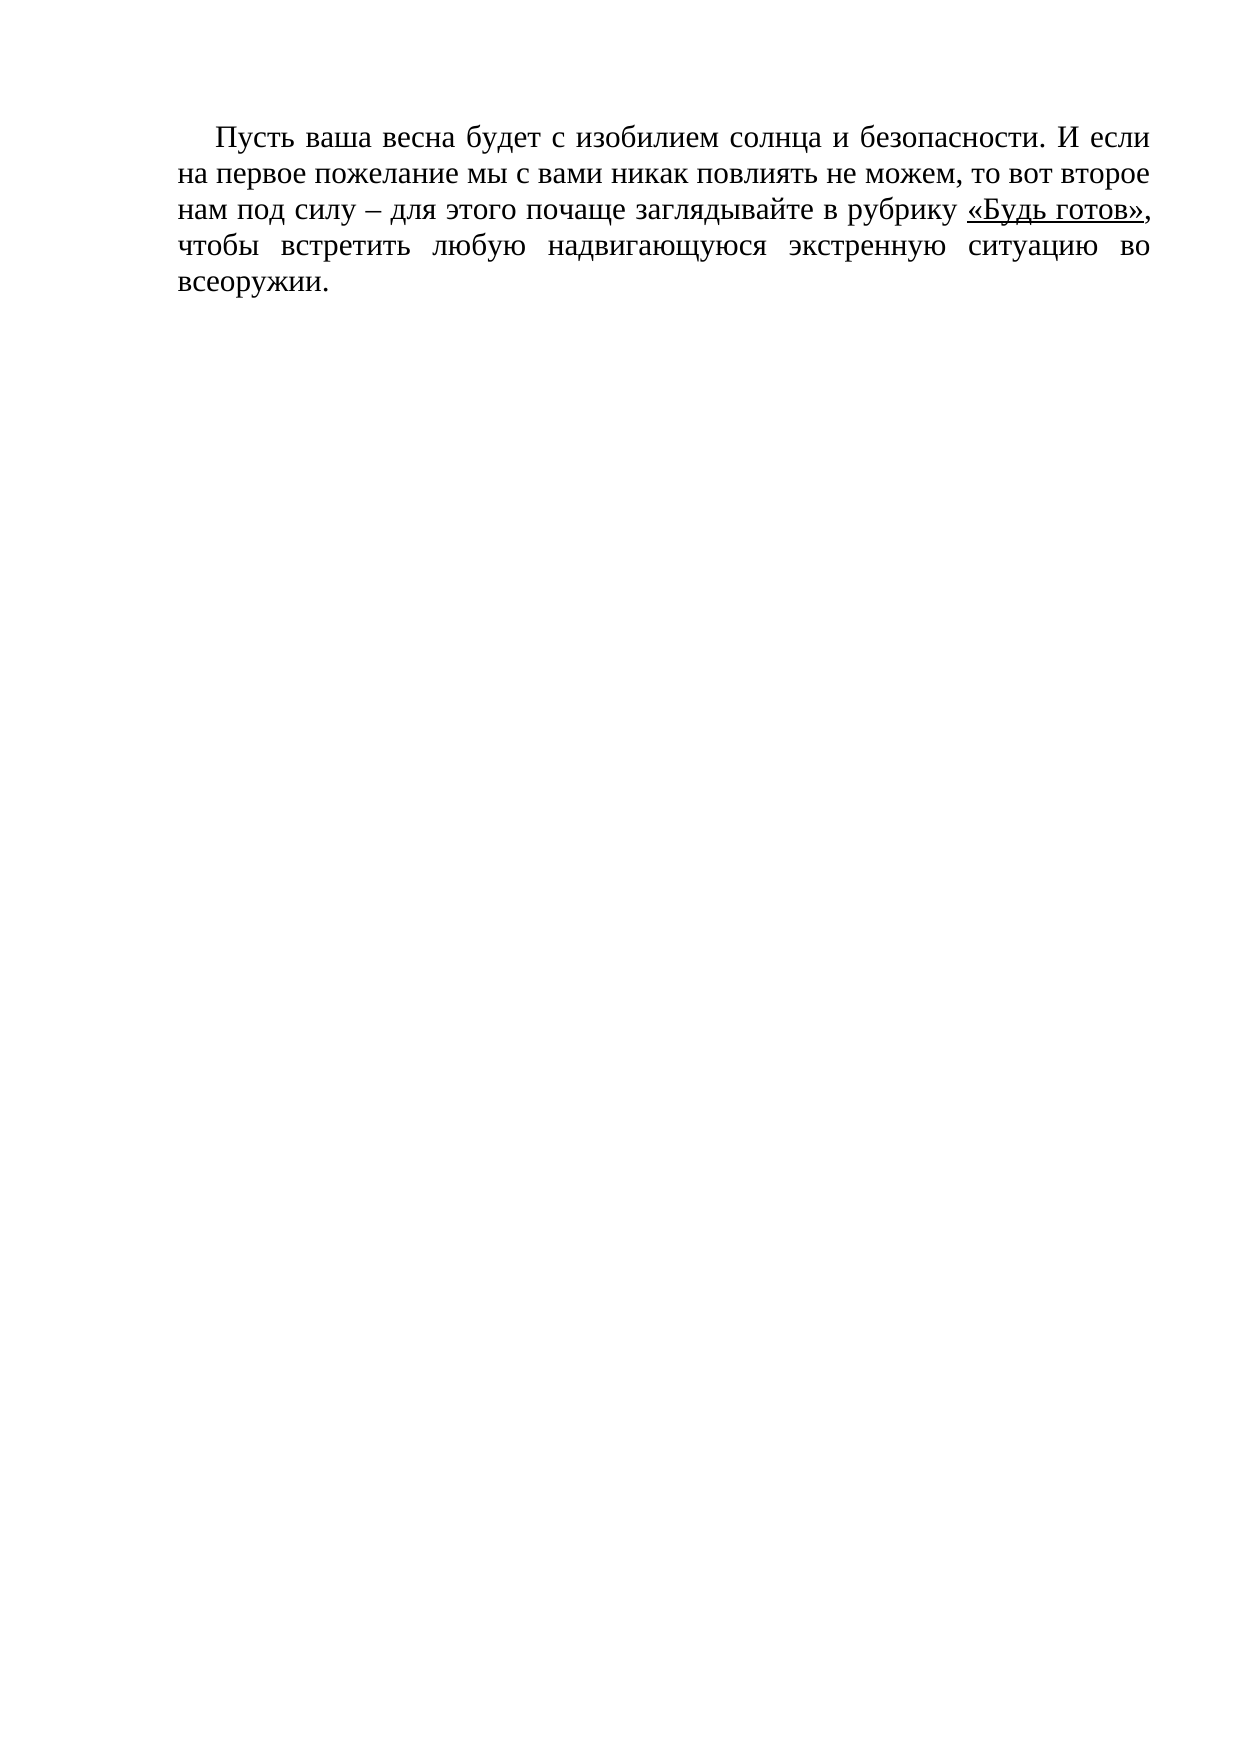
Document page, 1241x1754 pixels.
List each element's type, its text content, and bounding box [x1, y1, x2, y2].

text Пусть ваша весна будет с изобилием солнца и безопасности. И если на первое пожелание мы с вами никак повлиять не можем, то вот второе нам под силу – для этого почаще заглядывайте в рубрику «Будь готов», чтобы встретить любую надвигающуюся экстренную ситуацию во всеоружии. [177, 118, 1152, 298]
